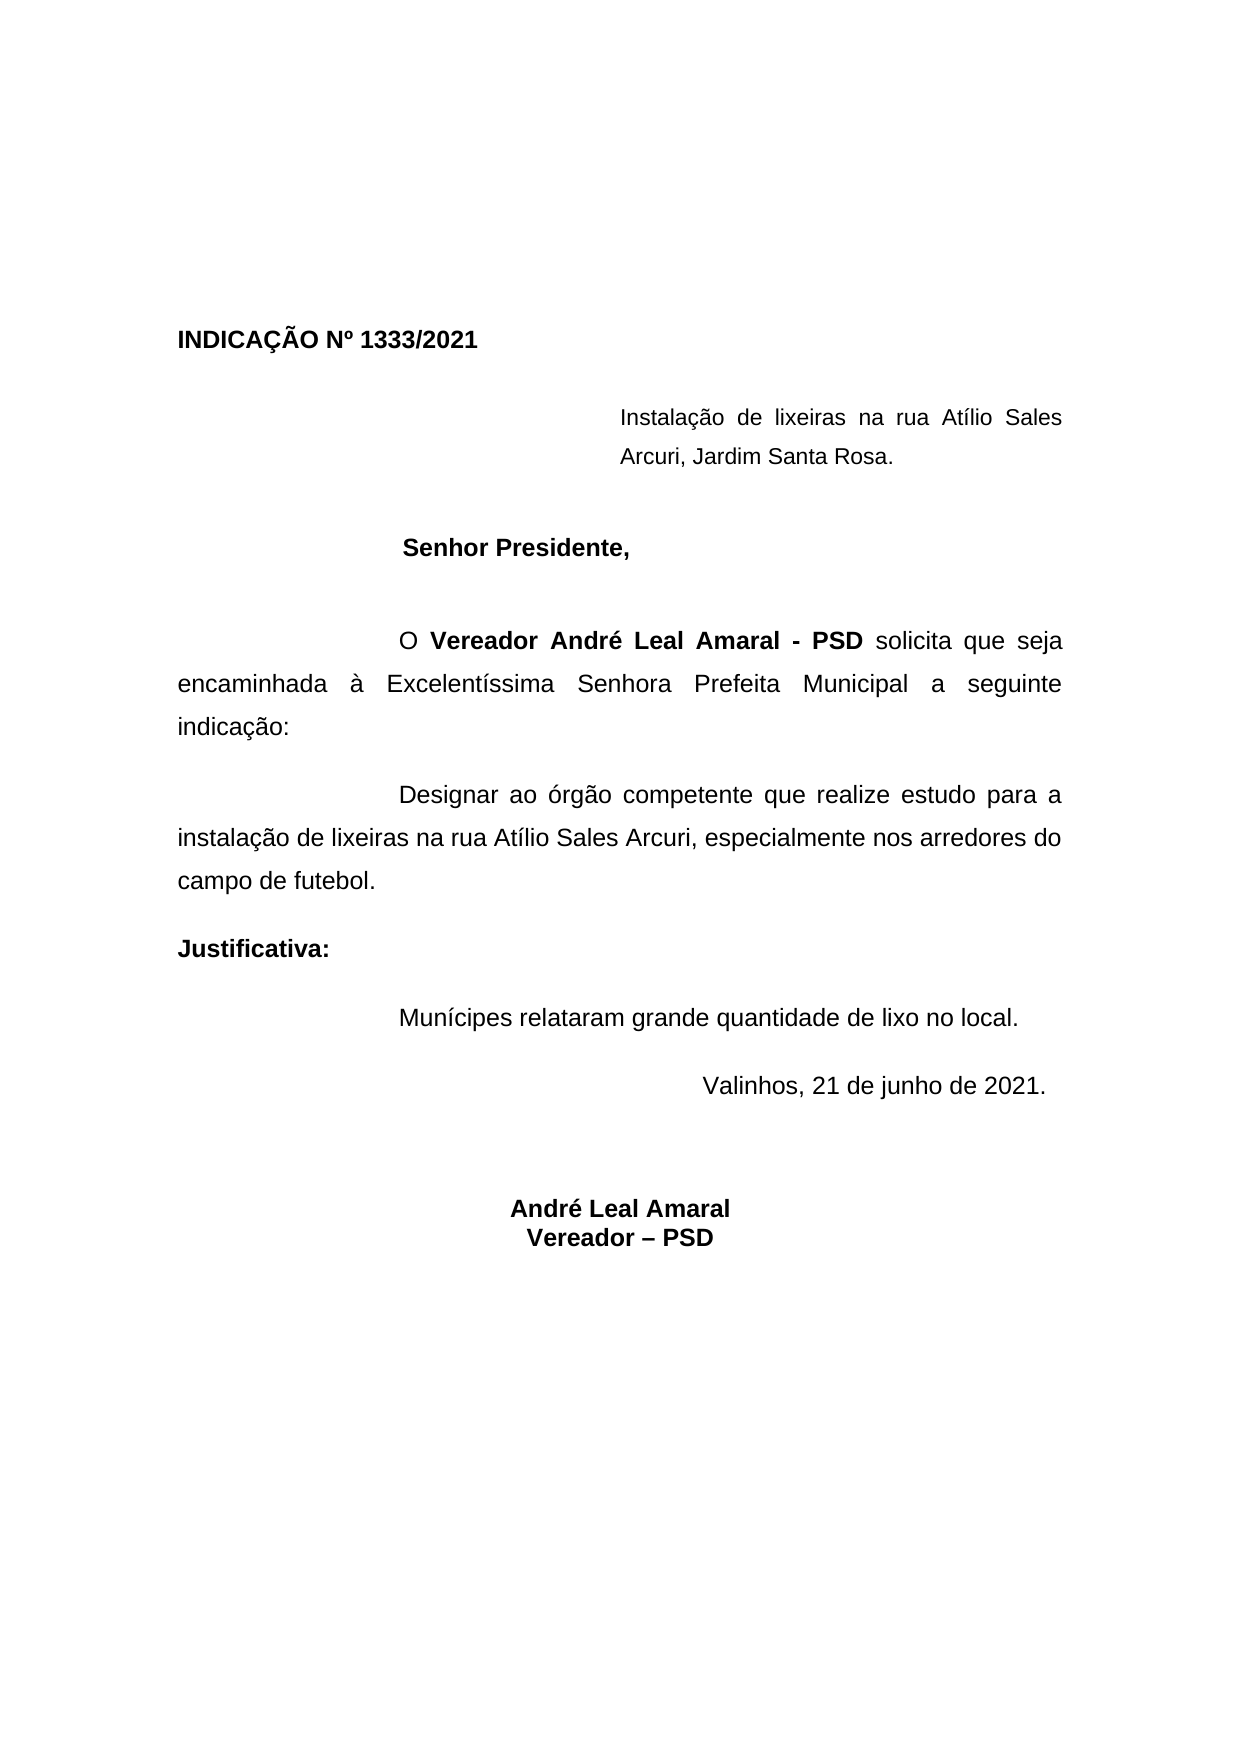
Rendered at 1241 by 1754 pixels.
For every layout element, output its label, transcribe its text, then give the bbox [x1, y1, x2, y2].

text Valinhos, 21 de junho de 2021. [702, 1071, 1063, 1099]
text Vereador – PSD [177, 1223, 1063, 1252]
text INDICAÇÃO Nº 1333/2021 [177, 325, 1034, 354]
text O Vereador André Leal Amaral - PSD solicita que seja encaminhada à Excelentíssima Senhora Prefeita Municipal a seguinte indicação: [177, 626, 1063, 741]
text Instalação de lixeiras na rua Atílio Sales Arcuri, Jardim Santa Rosa. [620, 404, 1063, 469]
text André Leal Amaral [177, 1194, 1063, 1223]
text Designar ao órgão competente que realize estudo para a instalação de lixeiras na rua Atílio Sales Arcuri, especialmente nos arredores do campo de futebol. [177, 780, 1063, 895]
text Munícipes relataram grande quantidade de lixo no local. [177, 1003, 1063, 1031]
text Senhor Presidente, [327, 533, 1063, 561]
text Justificativa: [177, 934, 1063, 963]
